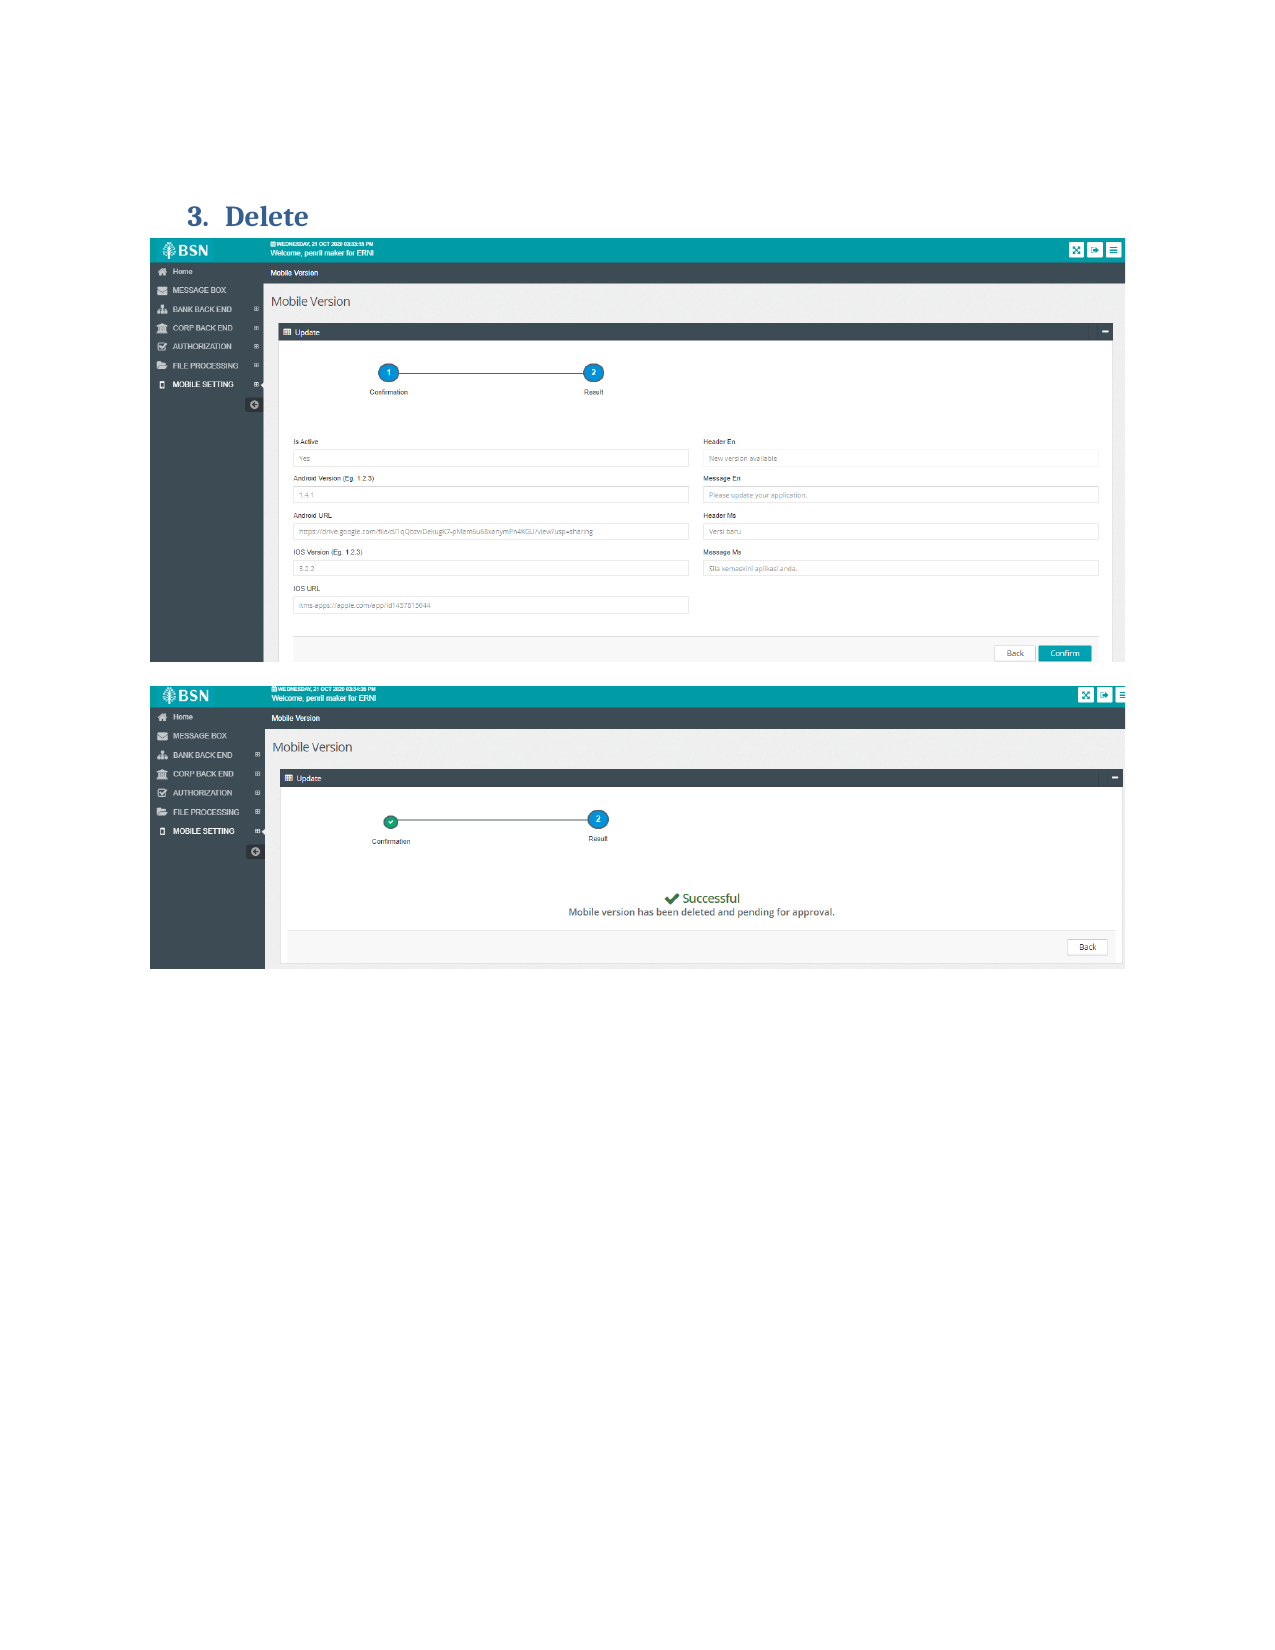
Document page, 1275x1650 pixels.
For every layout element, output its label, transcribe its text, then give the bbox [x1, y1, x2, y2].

picture [150, 238, 1125, 662]
subtitle Delete [187, 200, 1125, 233]
picture [150, 686, 1125, 969]
